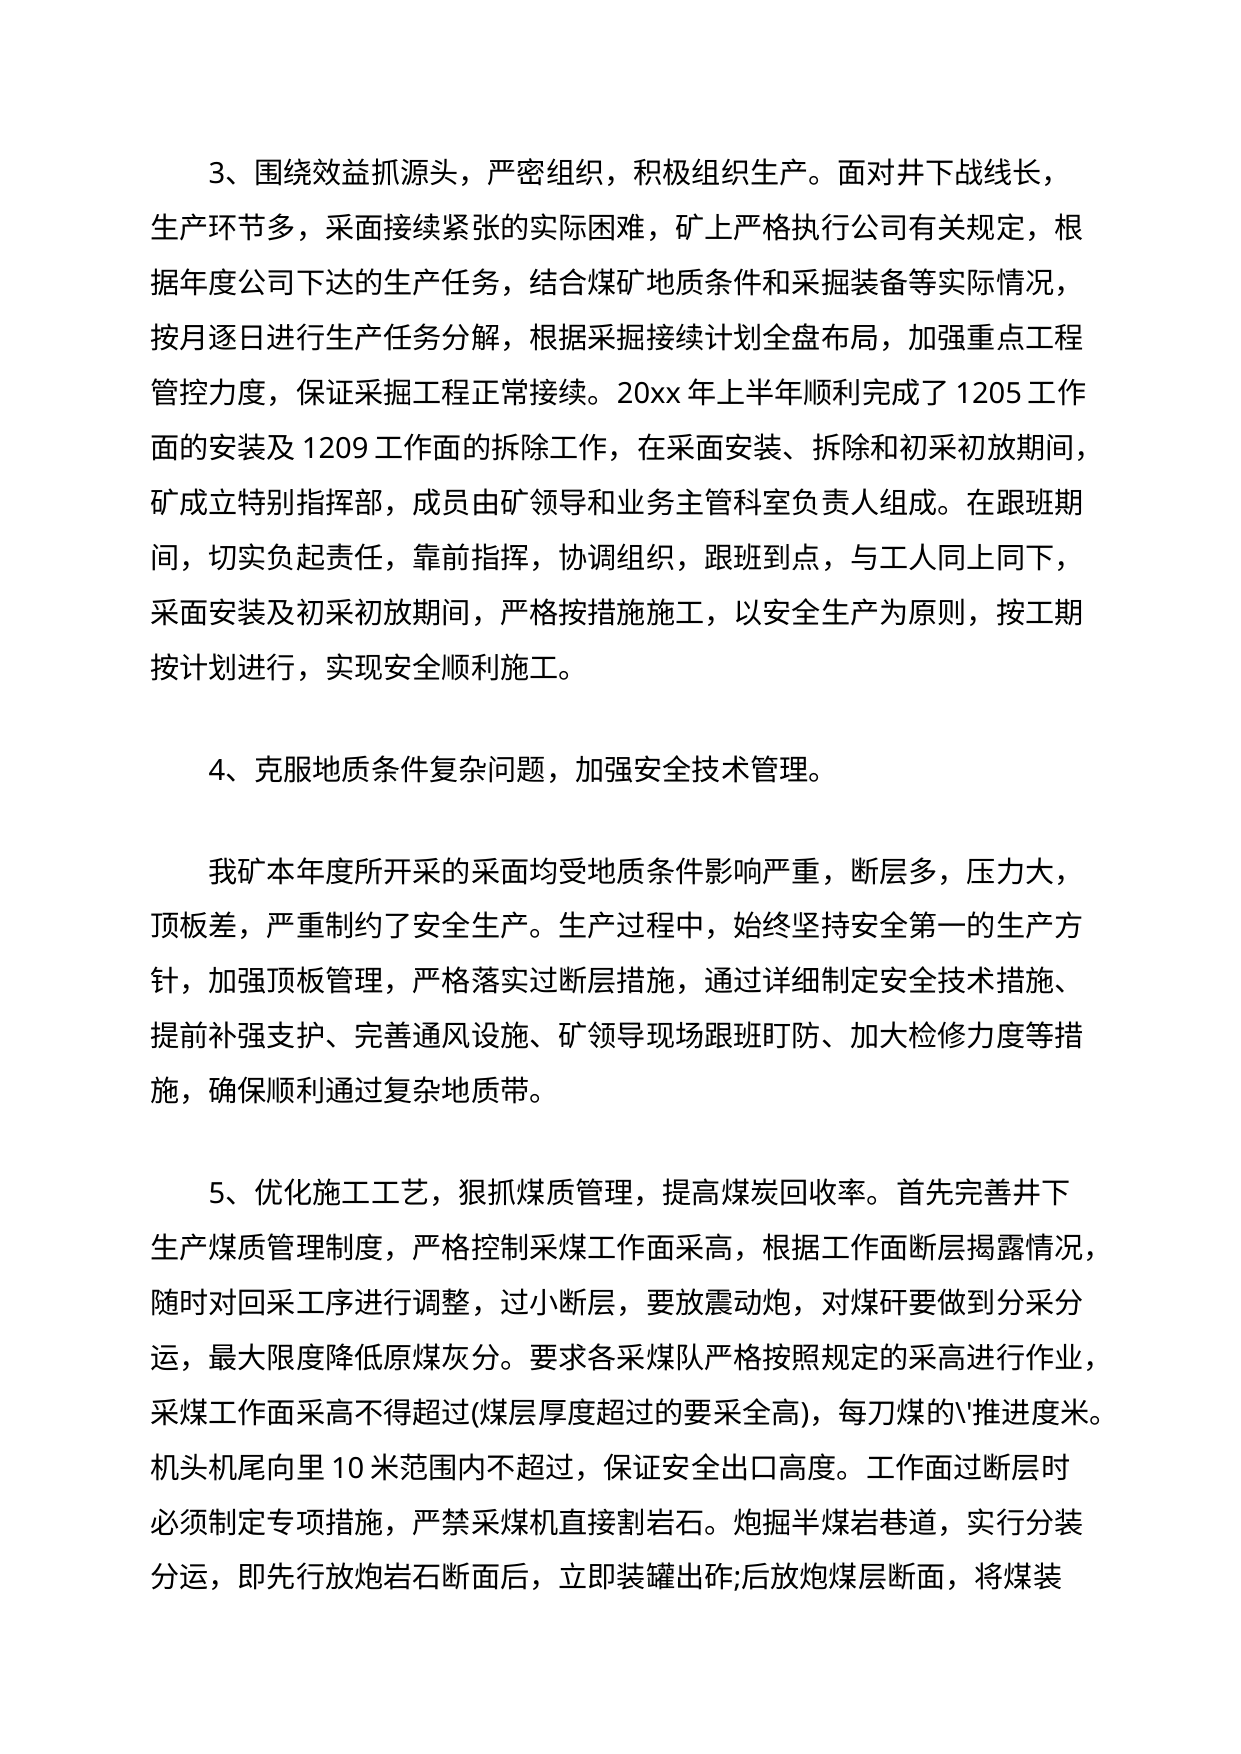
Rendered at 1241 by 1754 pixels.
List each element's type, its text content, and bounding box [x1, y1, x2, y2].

text 3、围绕效益抓源头，严密组织，积极组织生产。面对井下战线长，生产环节多，采面接续紧张的实际困难，矿上严格执行公司有关规定，根据年度公司下达的生产任务，结合煤矿地质条件和采掘装备等实际情况，按月逐日进行生产任务分解，根据采掘接续计划全盘布局，加强重点工程管控力度，保证采掘工程正常接续。20xx年上半年顺利完成了1205工作面的安装及1209工作面的拆除工作，在采面安装、拆除和初采初放期间，矿成立特别指挥部，成员由矿领导和业务主管科室负责人组成。在跟班期间，切实负起责任，靠前指挥，协调组织，跟班到点，与工人同上同下，采面安装及初采初放期间，严格按措施施工，以安全生产为原则，按工期按计划进行，实现安全顺利施工。 [150, 150, 1090, 687]
text 4、克服地质条件复杂问题，加强安全技术管理。 [150, 746, 1090, 788]
text 我矿本年度所开采的采面均受地质条件影响严重，断层多，压力大，顶板差，严重制约了安全生产。生产过程中，始终坚持安全第一的生产方针，加强顶板管理，严格落实过断层措施，通过详细制定安全技术措施、提前补强支护、完善通风设施、矿领导现场跟班盯防、加大检修力度等措施，确保顺利通过复杂地质带。 [150, 848, 1090, 1110]
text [150, 1169, 1090, 1596]
